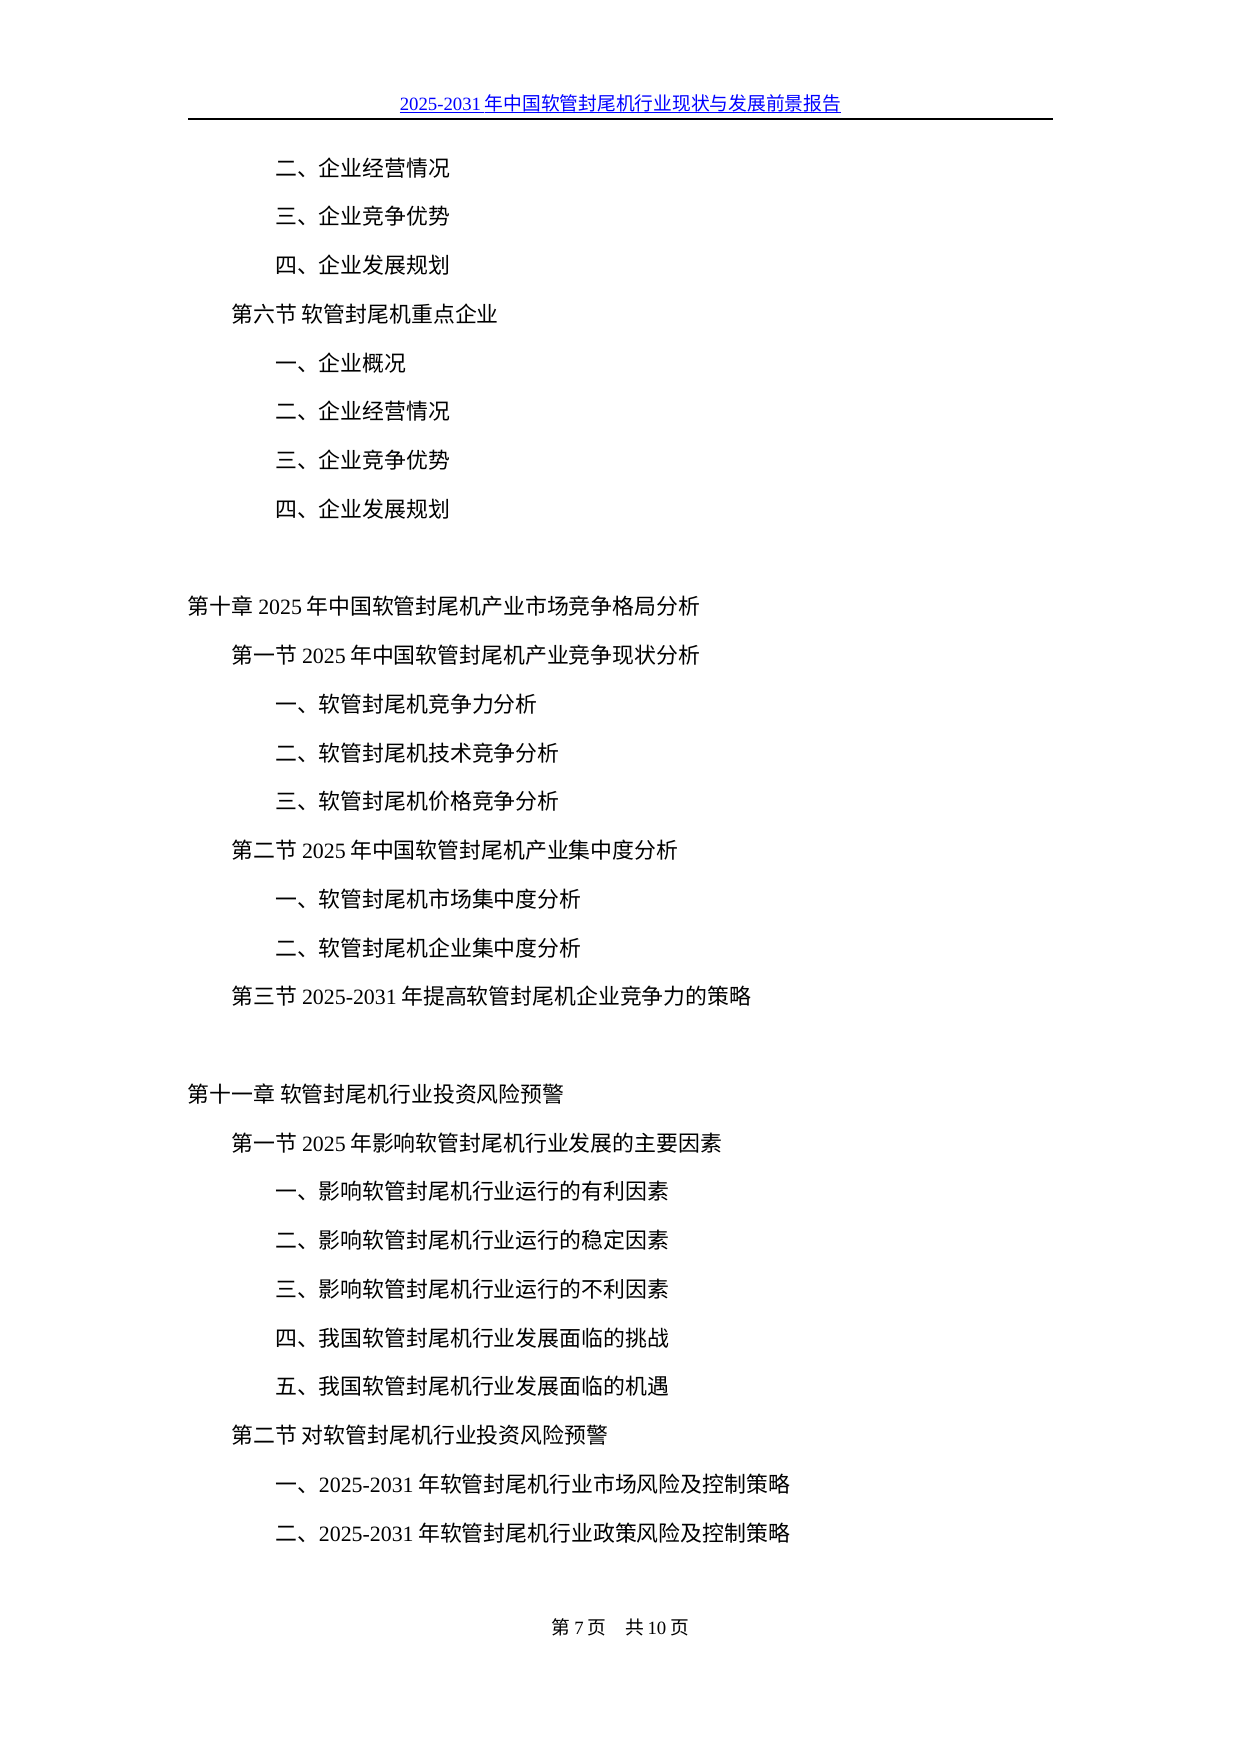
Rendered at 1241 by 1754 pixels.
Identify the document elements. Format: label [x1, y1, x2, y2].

text [187, 150, 1053, 1548]
